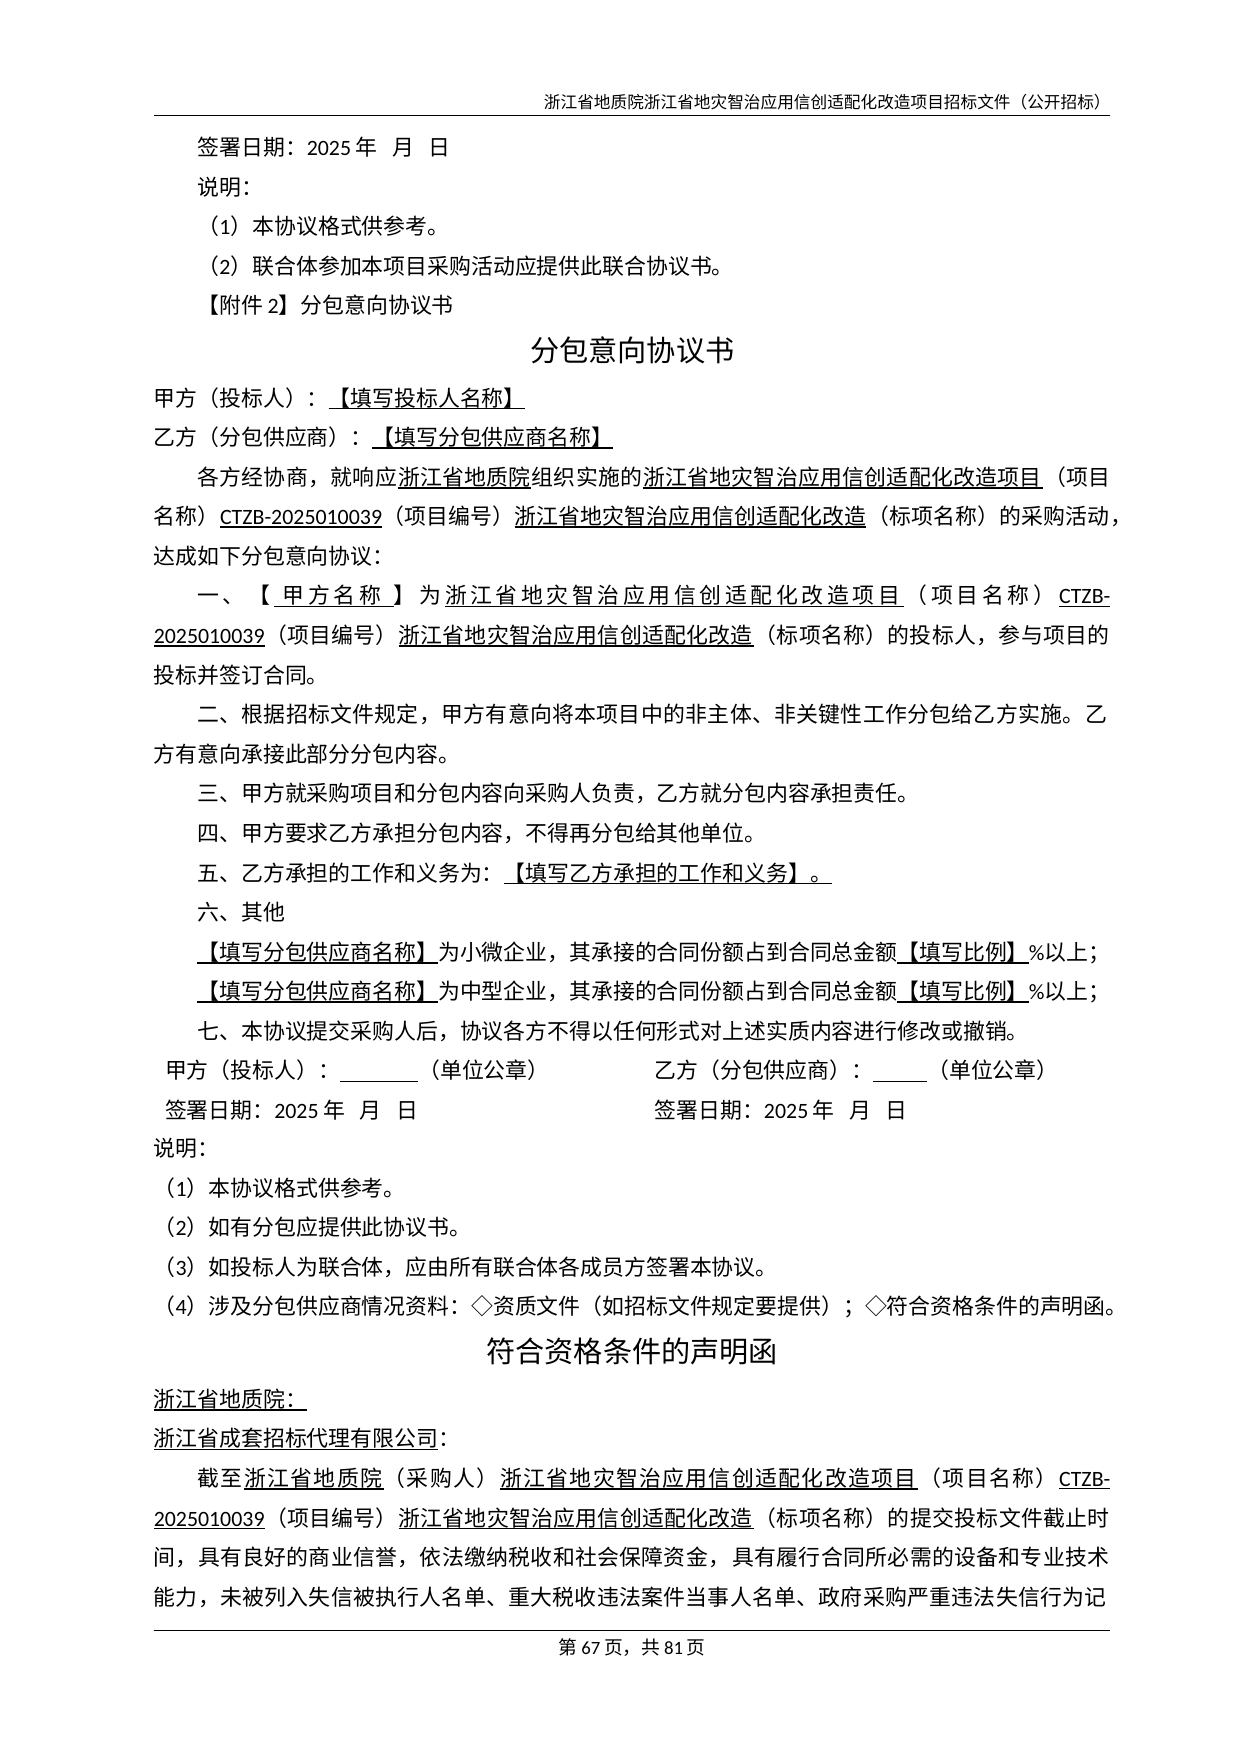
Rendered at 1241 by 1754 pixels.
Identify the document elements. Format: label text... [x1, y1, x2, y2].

text 各方经协商，就响应浙江省地质院组织实施的浙江省地灾智治应用信创适配化改造项目（项目名称）CTZB-2025010039（项目编号）浙江省地灾智治应用信创适配化改造（标项名称）的采购活动，达成如下分包意向协议： [153, 460, 1110, 571]
subtitle 【附件2】分包意向协议书 [153, 288, 1110, 320]
text （2）如有分包应提供此协议书。 [153, 1210, 1110, 1242]
text （3）如投标人为联合体，应由所有联合体各成员方签署本协议。 [153, 1250, 1110, 1281]
text 七、本协议提交采购人后，协议各方不得以任何形式对上述实质内容进行修改或撤销。 [153, 1014, 1110, 1046]
text 说明： [153, 169, 1110, 201]
text 【填写分包供应商名称】为中型企业，其承接的合同份额占到合同总金额【填写比例】%以上； [153, 974, 1110, 1006]
text （1）本协议格式供参考。 [153, 1171, 1110, 1202]
table_header 甲方（投标人）： （单位公章） 签署日期：2025年 月 日 [154, 1054, 643, 1131]
text 甲方（投标人）：【填写投标人名称】 [153, 381, 1110, 412]
text 一、【 甲方名称 】为浙江省地灾智治应用信创适配化改造项目（项目名称）CTZB-2025010039（项目编号）浙江省地灾智治应用信创适配化改造（标项名称）的投标人，参与项目的投标并签订合同。 [153, 578, 1110, 689]
text 五、乙方承担的工作和义务为：【填写乙方承担的工作和义务】。 [153, 856, 1110, 887]
text 浙江省成套招标代理有限公司： [153, 1421, 1110, 1453]
text 符合资格条件的声明函 [153, 1329, 1110, 1371]
text （4）涉及分包供应商情况资料：◇资质文件（如招标文件规定要提供）；◇符合资格条件的声明函。 [153, 1289, 1110, 1321]
table_header 乙方（分包供应商）： （单位公章） 签署日期：2025年 月 日 [643, 1054, 1133, 1131]
text 说明： [153, 1131, 1110, 1163]
text 六、其他 [153, 895, 1110, 927]
text 四、甲方要求乙方承担分包内容，不得再分包给其他单位。 [153, 816, 1110, 848]
text （1）本协议格式供参考。 [153, 209, 1110, 241]
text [153, 1461, 1110, 1611]
text 分包意向协议书 [153, 328, 1110, 370]
text 乙方（分包供应商）：【填写分包供应商名称】 [153, 420, 1110, 452]
text 签署日期：2025年 月 日 [153, 130, 1110, 162]
text 三、甲方就采购项目和分包内容向采购人负责，乙方就分包内容承担责任。 [153, 776, 1110, 808]
text 二、根据招标文件规定，甲方有意向将本项目中的非主体、非关键性工作分包给乙方实施。乙方有意向承接此部分分包内容。 [153, 697, 1110, 768]
text 浙江省地质院： [153, 1382, 1110, 1413]
text 【填写分包供应商名称】为小微企业，其承接的合同份额占到合同总金额【填写比例】%以上； [153, 935, 1110, 966]
text （2）联合体参加本项目采购活动应提供此联合协议书。 [153, 249, 1110, 280]
